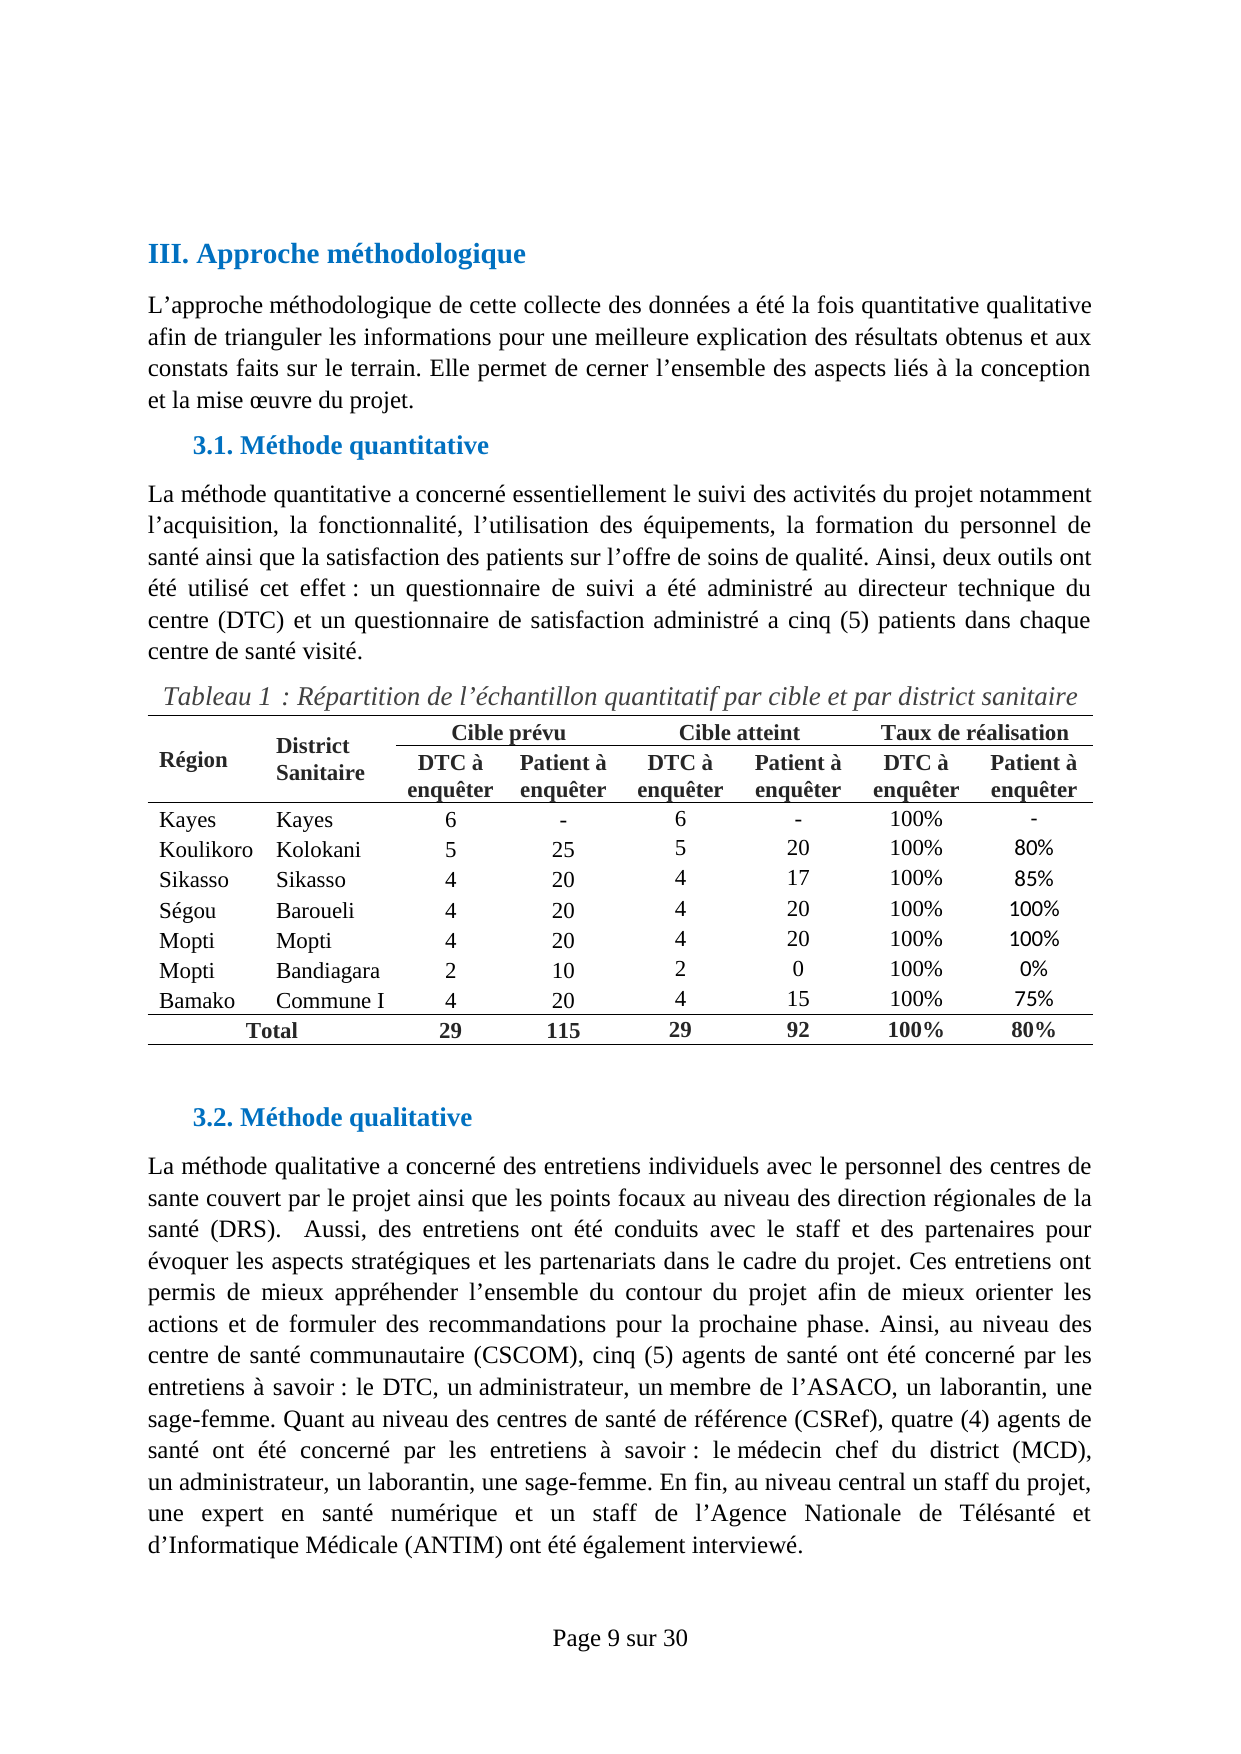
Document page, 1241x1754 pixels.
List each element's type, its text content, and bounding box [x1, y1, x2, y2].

table_cell 4 [396, 984, 505, 1014]
table_cell 4 [396, 863, 505, 893]
text L’approche méthodologique de cette collecte des données a été la fois quantitative qualitative afin de trianguler les informations pour une meilleure explication des résultats obtenus et aux constats faits sur le terrain. Elle permet de cerner l’ensemble des aspects liés à la conception et la mise œuvre du projet. [148, 290, 1093, 413]
table_cell 0 [739, 953, 857, 983]
subtitle 3.1. Méthode quantitative [193, 429, 1093, 460]
table_cell 85% [975, 863, 1093, 893]
table_cell Commune I [265, 984, 396, 1014]
table_cell 100% [975, 893, 1093, 923]
table_header Cible prévu [396, 716, 621, 745]
table_cell 4 [621, 923, 739, 953]
table_cell 25 [505, 833, 621, 863]
table_cell 20 [739, 893, 857, 923]
subtitle 3.2. Méthode qualitative [193, 1101, 1093, 1133]
table_cell 100% [857, 984, 975, 1014]
table_cell 4 [396, 923, 505, 953]
table_cell 4 [621, 893, 739, 923]
table_cell Koulikoro [148, 833, 264, 863]
table_cell 6 [621, 803, 739, 832]
table_cell Total [148, 1015, 396, 1044]
table_cell Patient à enquêter [739, 746, 857, 802]
table_cell 0% [975, 953, 1093, 983]
table_cell - [505, 803, 621, 832]
table_cell 75% [975, 984, 1093, 1014]
table_cell 100% [857, 863, 975, 893]
table_cell 5 [396, 833, 505, 863]
table_cell DTC à enquêter [396, 746, 505, 802]
table_cell 20 [739, 833, 857, 863]
table_cell 10 [505, 953, 621, 983]
text La méthode quantitative a concerné essentiellement le suivi des activités du projet notamment l’acquisition, la fonctionnalité, l’utilisation des équipements, la formation du personnel de santé ainsi que la satisfaction des patients sur l’offre de soins de qualité. Ainsi, deux outils ont été utilisé cet effet : un questionnaire de suivi a été administré au directeur technique du centre (DTC) et un questionnaire de satisfaction administré a cinq (5) patients dans chaque centre de santé visité. [148, 479, 1093, 665]
table_cell Kayes [265, 803, 396, 832]
table_cell Bamako [148, 984, 264, 1014]
table_cell 100% [857, 833, 975, 863]
table_cell 20 [505, 863, 621, 893]
table_cell 4 [621, 863, 739, 893]
text Tableau 1 : Répartition de l’échantillon quantitatif par cible et par district sanitaire [163, 681, 1093, 712]
table_cell 100% [857, 953, 975, 983]
table_cell Mopti [148, 923, 264, 953]
table_cell 80% [975, 1015, 1093, 1044]
table_cell Sikasso [148, 863, 264, 893]
table_cell 5 [621, 833, 739, 863]
table_cell Patient à enquêter [975, 746, 1093, 802]
table_cell 20 [505, 893, 621, 923]
table_header Cible atteint [621, 716, 857, 745]
table_cell Baroueli [265, 893, 396, 923]
table_cell Ségou [148, 893, 264, 923]
table_cell 80% [975, 833, 1093, 863]
table_header Région [148, 716, 264, 802]
table_cell 100% [857, 893, 975, 923]
table_cell 2 [396, 953, 505, 983]
table_cell DTC à enquêter [621, 746, 739, 802]
table_cell 20 [739, 923, 857, 953]
table_header Taux de réalisation [857, 716, 1093, 745]
table_cell 2 [621, 953, 739, 983]
table_cell Sikasso [265, 863, 396, 893]
table_cell 29 [396, 1015, 505, 1044]
table_cell Kolokani [265, 833, 396, 863]
table_cell Patient à enquêter [505, 746, 621, 802]
table_cell Kayes [148, 803, 264, 832]
table_cell 4 [396, 893, 505, 923]
table_cell - [975, 803, 1093, 832]
text La méthode qualitative a concerné des entretiens individuels avec le personnel des centres de sante couvert par le projet ainsi que les points focaux au niveau des direction régionales de la santé (DRS). Aussi, des entretiens ont été conduits avec le staff et des partenaires pour évoquer les aspects stratégiques et les partenariats dans le cadre du projet. Ces entretiens ont permis de mieux appréhender l’ensemble du contour du projet afin de mieux orienter les actions et de formuler des recommandations pour la prochaine phase. Ainsi, au niveau des centre de santé communautaire (CSCOM), cinq (5) agents de santé ont été concerné par les entretiens à savoir : le DTC, un administrateur, un membre de l’ASACO, un laborantin, une sage-femme. Quant au niveau des centres de santé de référence (CSRef), quatre (4) agents de santé ont été concerné par les entretiens à savoir : le médecin chef du district (MCD), un administrateur, un laborantin, une sage-femme. En fin, au niveau central un staff du projet, une expert en santé numérique et un staff de l’Agence Nationale de Télésanté et d’Informatique Médicale (ANTIM) ont été également interviewé. [148, 1151, 1093, 1559]
table_cell 92 [739, 1015, 857, 1044]
table_cell 20 [505, 923, 621, 953]
table_cell 4 [621, 984, 739, 1014]
table_cell Bandiagara [265, 953, 396, 983]
table_cell 115 [505, 1015, 621, 1044]
table_cell 6 [396, 803, 505, 832]
table_cell 17 [739, 863, 857, 893]
table_cell 100% [857, 923, 975, 953]
table_cell 29 [621, 1015, 739, 1044]
table_cell DTC à enquêter [857, 746, 975, 802]
table_cell Mopti [265, 923, 396, 953]
table_cell 100% [857, 1015, 975, 1044]
table_cell 100% [975, 923, 1093, 953]
table_cell - [739, 803, 857, 832]
table_cell Mopti [148, 953, 264, 983]
table_cell 15 [739, 984, 857, 1014]
table_header District Sanitaire [265, 716, 396, 802]
table_cell 20 [505, 984, 621, 1014]
subtitle III. Approche méthodologique [148, 236, 1093, 269]
table_cell 100% [857, 803, 975, 832]
